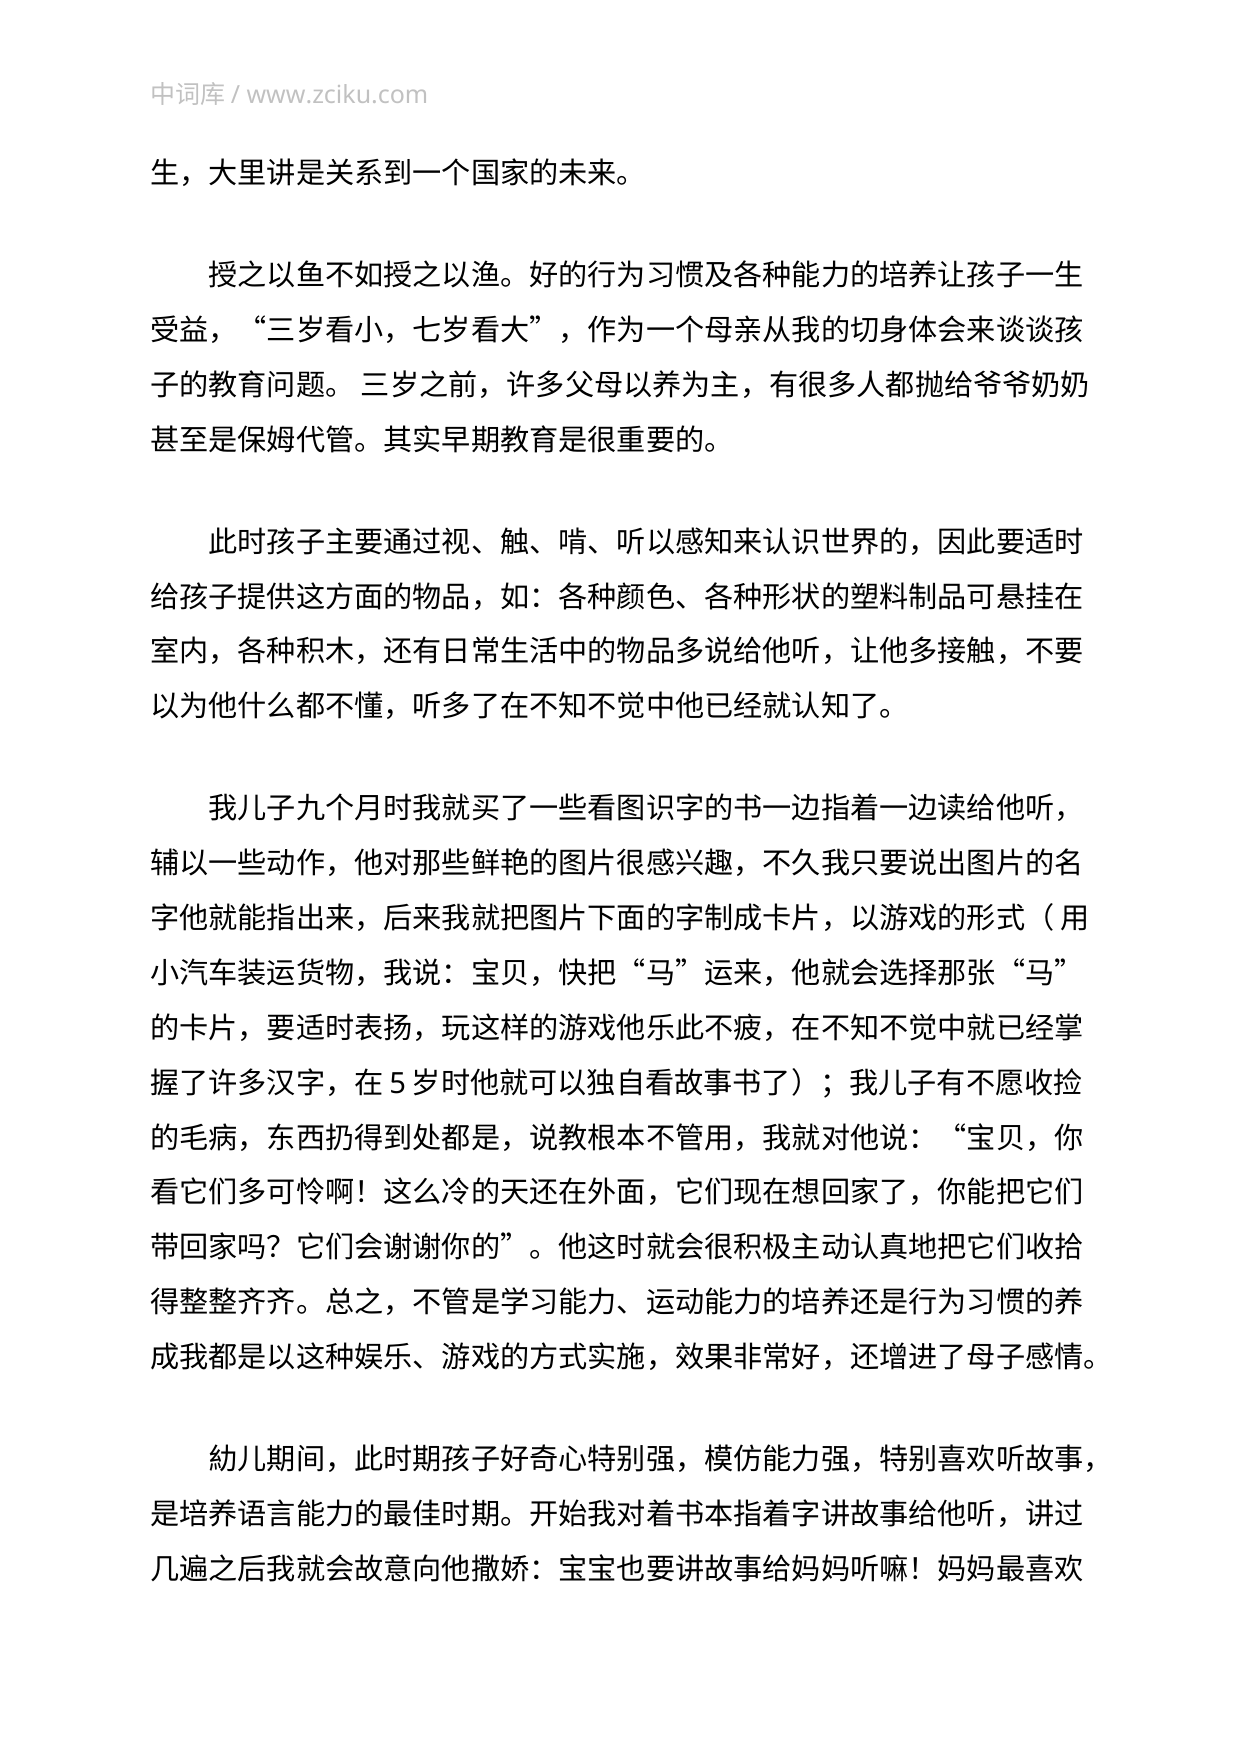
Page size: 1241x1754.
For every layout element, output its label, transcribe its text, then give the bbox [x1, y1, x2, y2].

text 此时孩子主要通过视、触、啃、听以感知来认识世界的，因此要适时给孩子提供这方面的物品，如：各种颜色、各种形状的塑料制品可悬挂在室内，各种积木，还有日常生活中的物品多说给他听，让他多接触，不要以为他什么都不懂，听多了在不知不觉中他已经就认知了。 [150, 518, 1090, 725]
text 我儿子九个月时我就买了一些看图识字的书一边指着一边读给他听，辅以一些动作，他对那些鲜艳的图片很感兴趣，不久我只要说出图片的名字他就能指出来，后来我就把图片下面的字制成卡片，以游戏的形式（ 用小汽车装运货物，我说：宝贝，快把“马”运来，他就会选择那张“马”的卡片，要适时表扬，玩这样的游戏他乐此不疲，在不知不觉中就已经掌握了许多汉字，在5岁时他就可以独自看故事书了）；我儿子有不愿收捡的毛病，东西扔得到处都是，说教根本不管用，我就对他说：“宝贝，你看它们多可怜啊！这么冷的天还在外面，它们现在想回家了，你能把它们带回家吗？它们会谢谢你的”。他这时就会很积极主动认真地把它们收拾得整整齐齐。总之，不管是学习能力、运动能力的培养还是行为习惯的养成我都是以这种娱乐、游戏的方式实施，效果非常好，还增进了母子感情。 [150, 785, 1090, 1376]
text 授之以鱼不如授之以渔。好的行为习惯及各种能力的培养让孩子一生受益，“三岁看小，七岁看大”，作为一个母亲从我的切身体会来谈谈孩子的教育问题。 三岁之前，许多父母以养为主，有很多人都抛给爷爷奶奶甚至是保姆代管。其实早期教育是很重要的。 [150, 252, 1090, 459]
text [150, 150, 1090, 192]
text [150, 1436, 1090, 1588]
